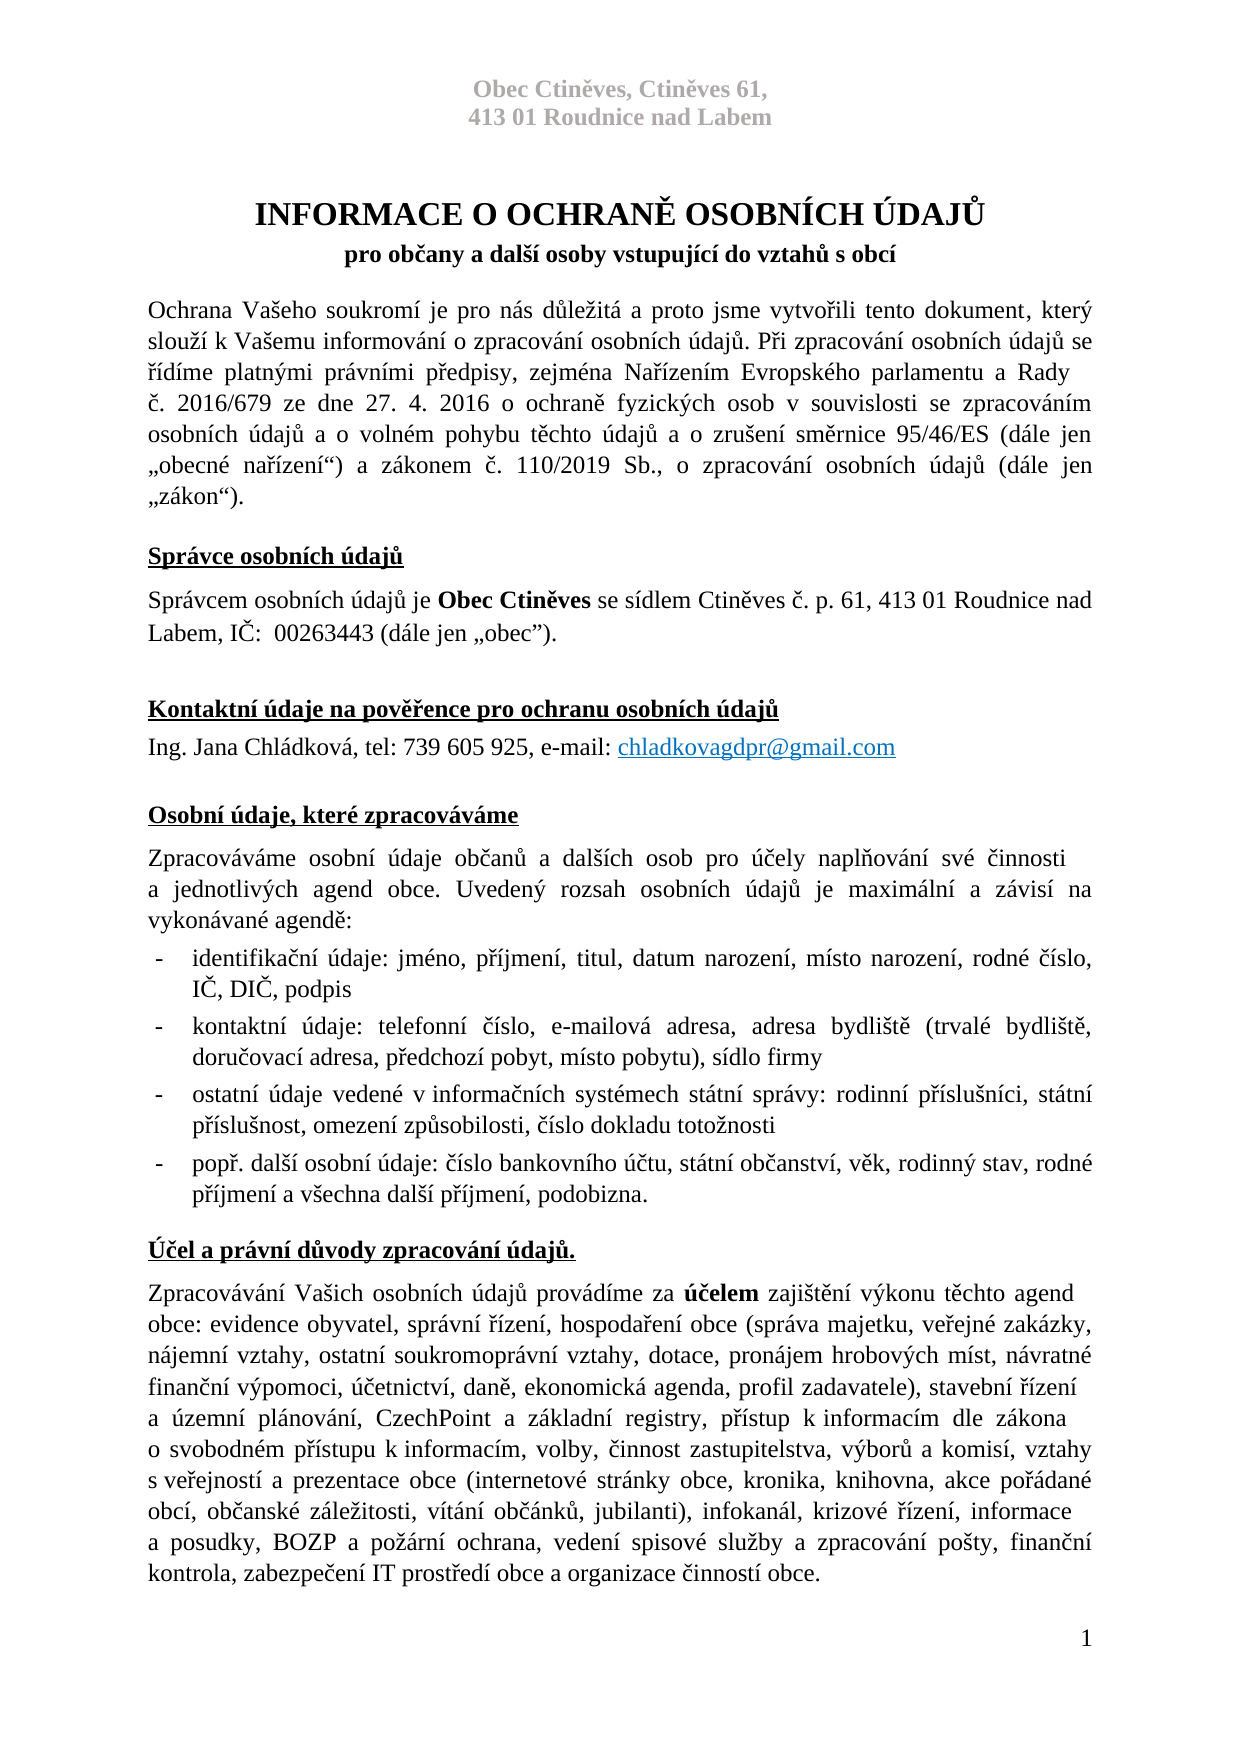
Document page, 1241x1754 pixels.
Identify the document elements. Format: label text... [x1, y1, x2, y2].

text Zpracováváme osobní údaje občanů a dalších osob pro účely naplňování své činnosti a jednotlivých agend obce. Uvedený rozsah osobních údajů je maximální a závisí na vykonávané agendě: [148, 843, 1093, 934]
list identifikační údaje: jméno, příjmení, titul, datum narození, místo narození, rodné číslo, IČ, DIČ, podpis [155, 943, 1093, 1003]
list ostatní údaje vedené v informačních systémech státní správy: rodinní příslušníci, státní příslušnost, omezení způsobilosti, číslo dokladu totožnosti [154, 1079, 1093, 1139]
text INFORMACE O OCHRANĚ OSOBNÍCH ÚDAJŮ [148, 194, 1093, 233]
text Osobní údaje, které zpracováváme [148, 800, 1093, 829]
text Ing. Jana Chládková, tel: 739 605 925, e-mail: chladkovagdpr@gmail.com [148, 732, 1093, 760]
text Ochrana Vašeho soukromí je pro nás důležitá a proto jsme vytvořili tento dokument, který slouží k Vašemu informování o zpracování osobních údajů. Při zpracování osobních údajů se řídíme platnými právními předpisy, zejména Nařízením Evropského parlamentu a Rady č. 2016/679 ze dne 27. 4. 2016 o ochraně fyzických osob v souvislosti se zpracováním osobních údajů a o volném pohybu těchto údajů a o zrušení směrnice 95/46/ES (dále jen „obecné nařízení“) a zákonem č. 110/2019 Sb., o zpracování osobních údajů (dále jen „zákon“). [148, 295, 1093, 510]
text Správcem osobních údajů je Obec Ctiněves se sídlem Ctiněves č. p. 61, 413 01 Roudnice nad Labem, IČ: 00263443 (dále jen „obec”). [148, 585, 1093, 646]
text Účel a právní důvody zpracování údajů. [148, 1235, 1093, 1264]
text Kontaktní údaje na pověřence pro ochranu osobních údajů [148, 694, 1093, 723]
text pro občany a další osoby vstupující do vztahů s obcí [148, 239, 1093, 268]
list popř. další osobní údaje: číslo bankovního účtu, státní občanství, věk, rodinný stav, rodné příjmení a všechna další příjmení, podobizna. [155, 1148, 1093, 1208]
list kontaktní údaje: telefonní číslo, e-mailová adresa, adresa bydliště (trvalé bydliště, doručovací adresa, předchozí pobyt, místo pobytu), sídlo firmy [154, 1011, 1093, 1071]
text Správce osobních údajů [148, 541, 1093, 570]
text Zpracovávání Vašich osobních údajů provádíme za účelem zajištění výkonu těchto agend obce: evidence obyvatel, správní řízení, hospodaření obce (správa majetku, veřejné zakázky, nájemní vztahy, ostatní soukromoprávní vztahy, dotace, pronájem hrobových míst, návratné finanční výpomoci, účetnictví, daně, ekonomická agenda, profil zadavatele), stavební řízení a územní plánování, CzechPoint a základní registry, přístup k informacím dle zákona o svobodném přístupu k informacím, volby, činnost zastupitelstva, výborů a komisí, vztahy s veřejností a prezentace obce (internetové stránky obce, kronika, knihovna, akce pořádané obcí, občanské záležitosti, vítání občánků, jubilanti), infokanál, krizové řízení, informace a posudky, BOZP a požární ochrana, vedení spisové služby a zpracování pošty, finanční kontrola, zabezpečení IT prostředí obce a organizace činností obce. [148, 1278, 1093, 1587]
